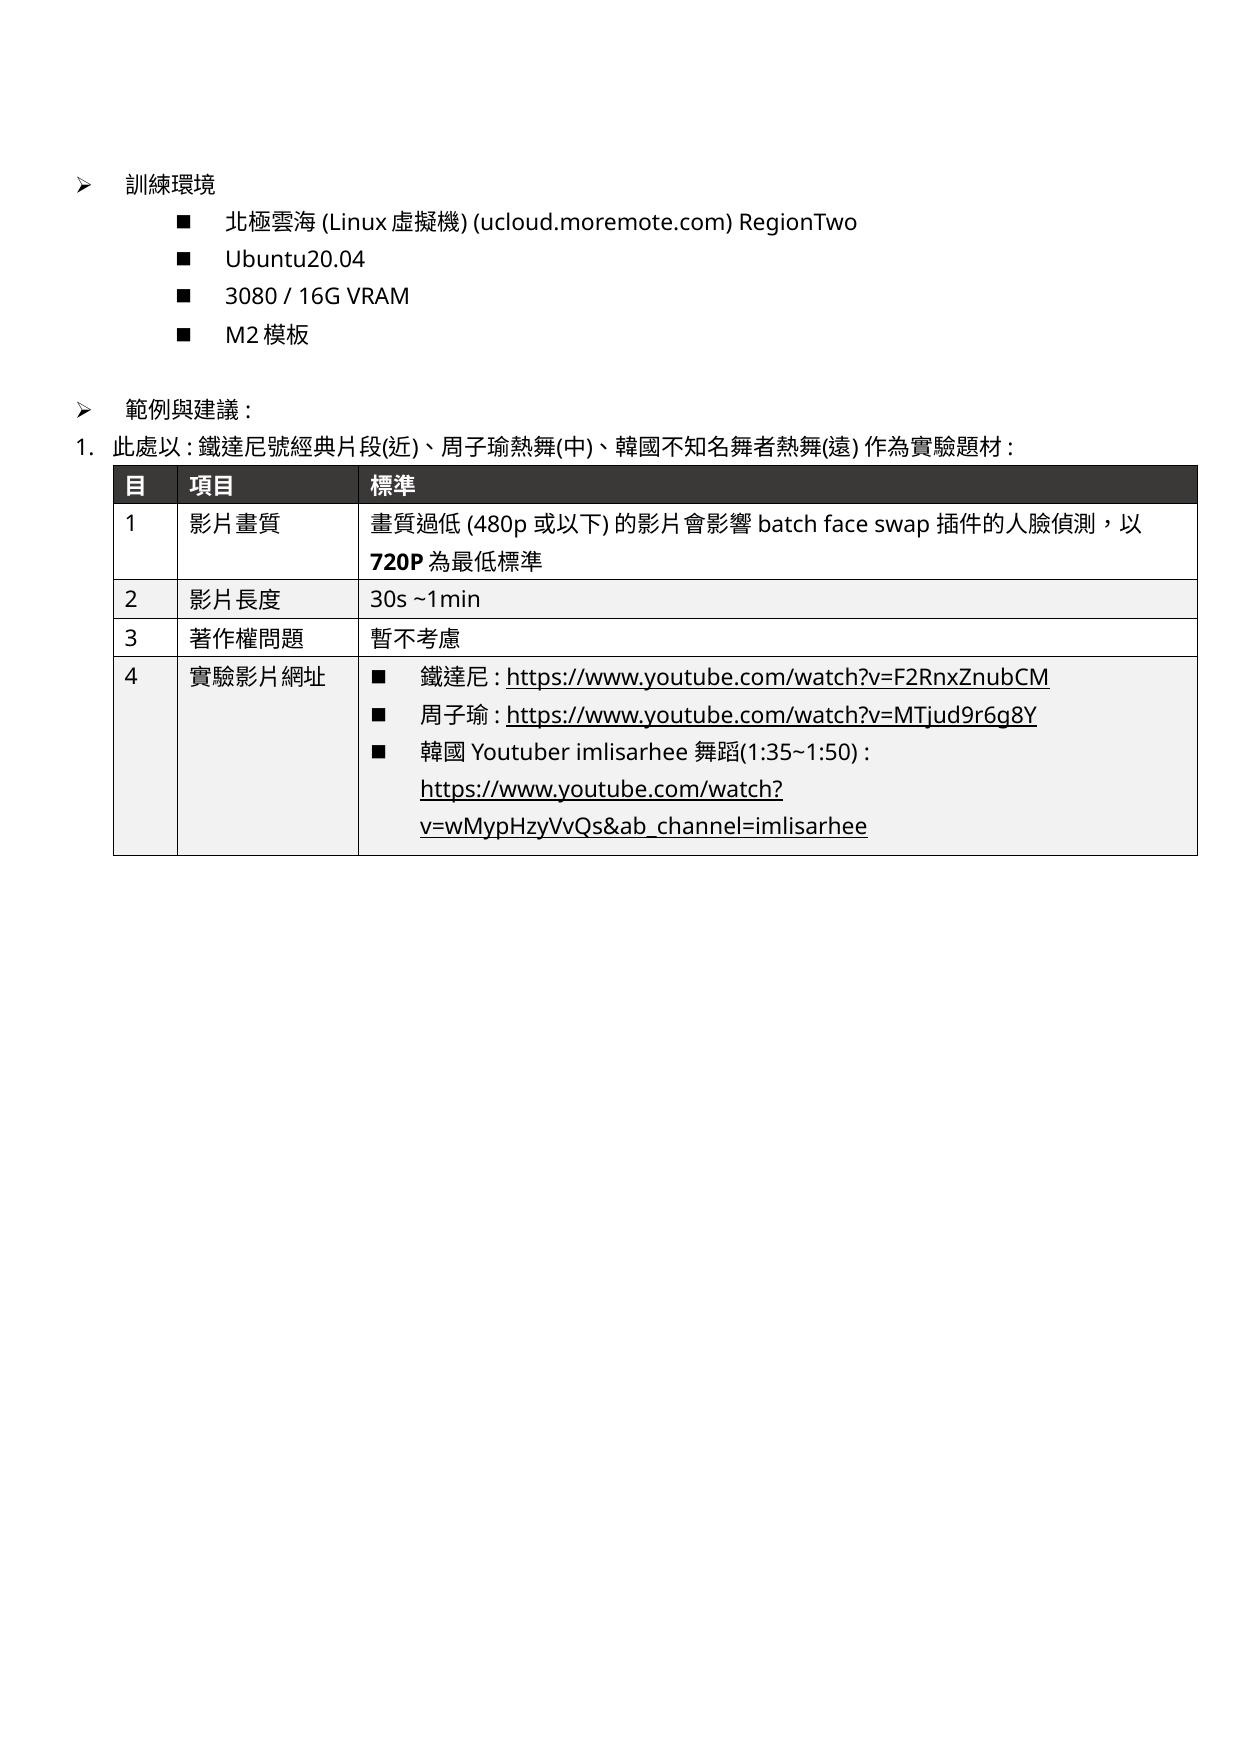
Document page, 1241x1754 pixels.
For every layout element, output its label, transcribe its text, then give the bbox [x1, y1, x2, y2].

table_header 目 [114, 466, 177, 503]
table_cell 1 [114, 504, 177, 579]
list 此處以 : 鐵達尼號經典片段(近)、周子瑜熱舞(中)、韓國不知名舞者熱舞(遠) 作為實驗題材 : [75, 427, 1165, 464]
table_cell 實驗影片網址 [178, 657, 358, 855]
list Ubuntu20.04 [175, 239, 1165, 277]
table_cell 鐵達尼 : https://www.youtube.com/watch?v=F2RnxZnubCM 周子瑜 : https://www.youtube.com/watch?v=MTjud9r6g8Y 韓國 Youtuber imlisarhee 舞蹈(1:35~1:50) : https://www.youtube.com/watch?v=wMypHzyVvQs&ab_channel=imlisarhee [359, 657, 1197, 855]
list M2模板 [175, 314, 1165, 352]
table_cell 暫不考慮 [359, 619, 1197, 656]
table_cell 3 [114, 619, 177, 656]
table_cell 30s ~1min [359, 580, 1197, 618]
table_cell 2 [114, 580, 177, 618]
list 3080 / 16G VRAM [175, 277, 1165, 314]
table_cell 著作權問題 [178, 619, 358, 656]
table_cell 畫質過低 (480p 或以下) 的影片會影響 batch face swap 插件的人臉偵測，以720P為最低標準 [359, 504, 1197, 579]
list 訓練環境 [75, 164, 1165, 202]
table_header 標準 [359, 466, 1197, 503]
list 北極雲海 (Linux虛擬機) (ucloud.moremote.com) RegionTwo [175, 202, 1165, 239]
table_cell 4 [114, 657, 177, 855]
table_cell 影片畫質 [178, 504, 358, 579]
table_header 項目 [178, 466, 358, 503]
list 範例與建議 : [75, 389, 1165, 427]
table_cell 影片長度 [178, 580, 358, 618]
